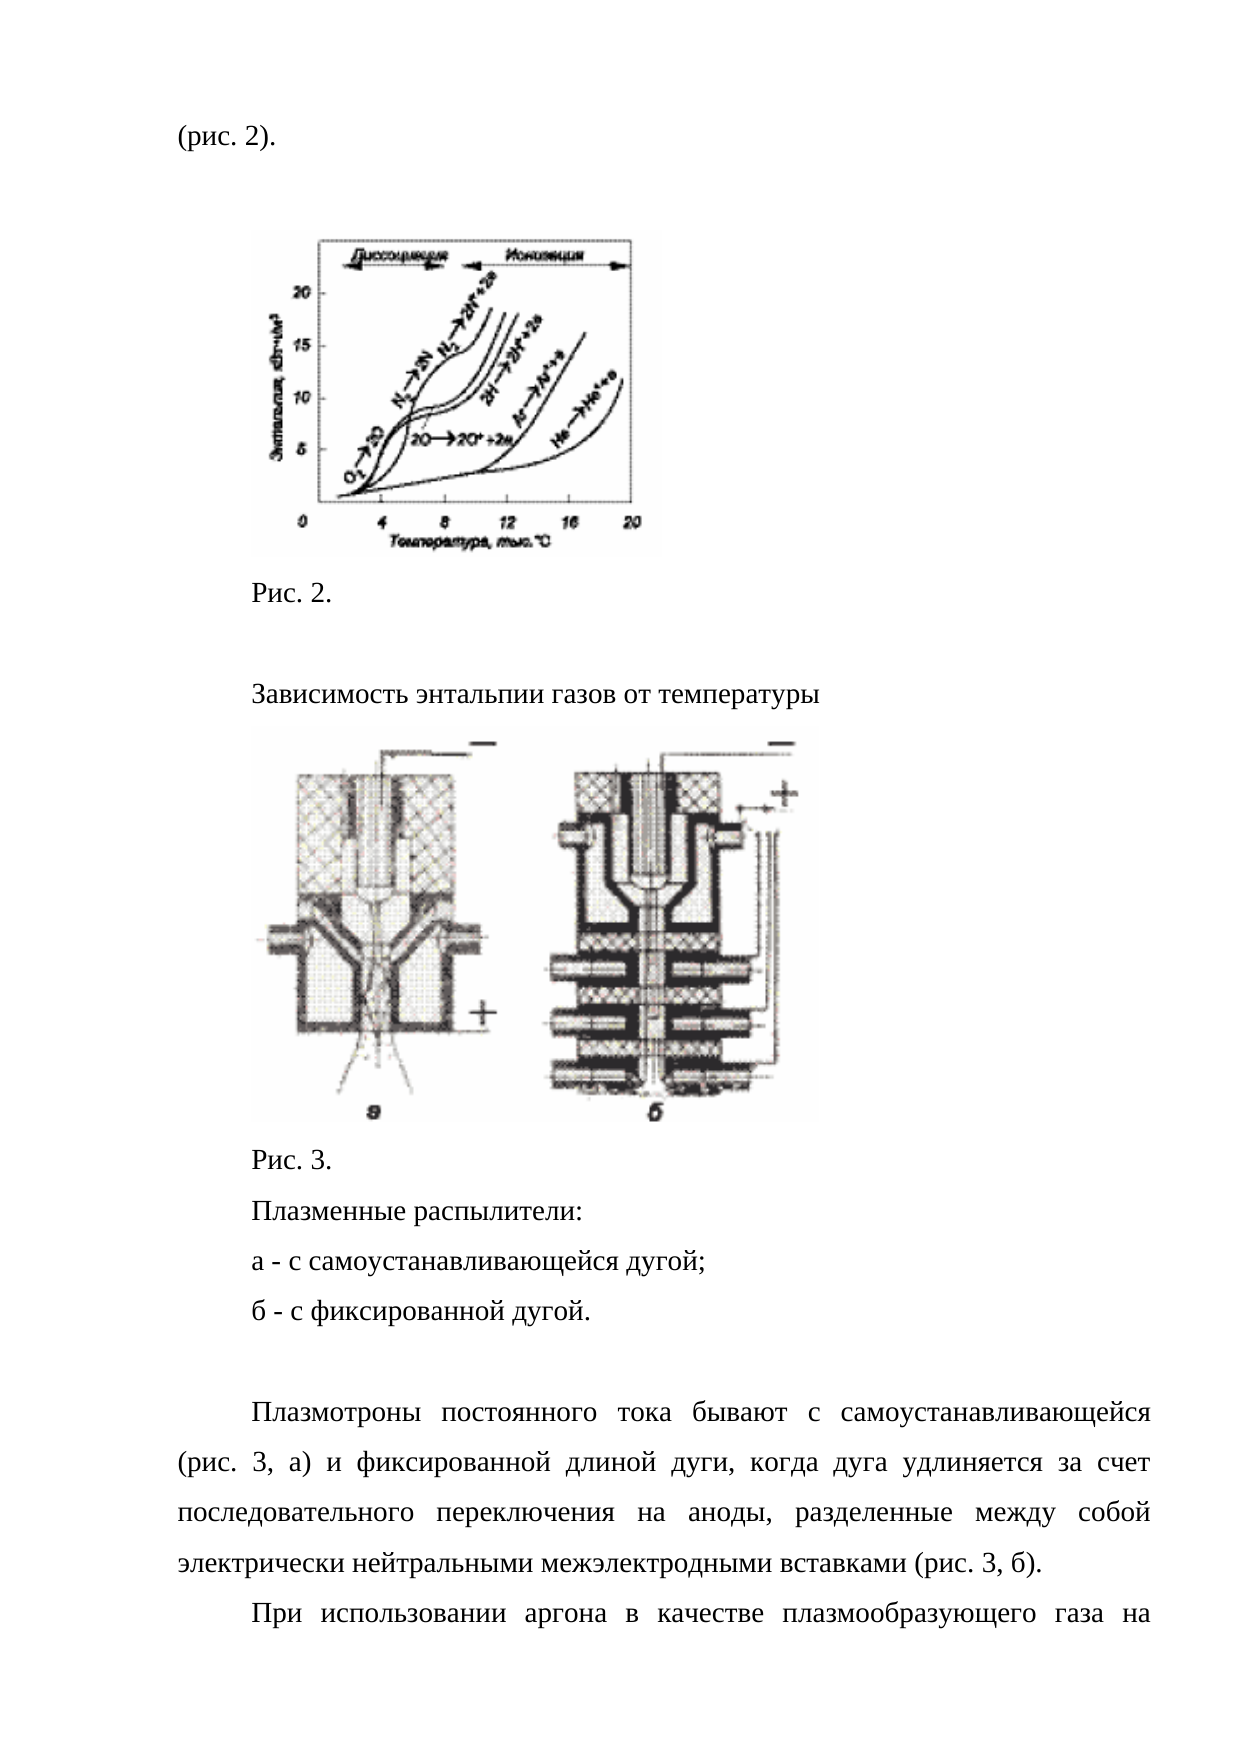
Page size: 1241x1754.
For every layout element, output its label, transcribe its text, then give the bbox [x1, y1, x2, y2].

text Плазмотроны постоянного тока бывают с самоустанавливающейся (рис. 3, а) и фиксированной длиной дуги, когда дуга удлиняется за счет последовательного переключения на аноды, разделенные между собой электрически нейтральными межэлектродными вставками (рис. 3, б). [177, 1394, 1152, 1578]
text Рис. 3. [177, 1142, 1152, 1176]
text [177, 1595, 1152, 1629]
text Зависимость энтальпии газов от температуры [177, 676, 1152, 709]
picture [251, 726, 819, 1128]
picture [251, 218, 662, 561]
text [177, 118, 1152, 152]
text Рис. 2. [177, 575, 1152, 609]
text б - с фиксированной дугой. [177, 1293, 1152, 1327]
text Плазменные распылители: [177, 1193, 1152, 1226]
text а - с самоустанавливающейся дугой; [177, 1243, 1152, 1277]
